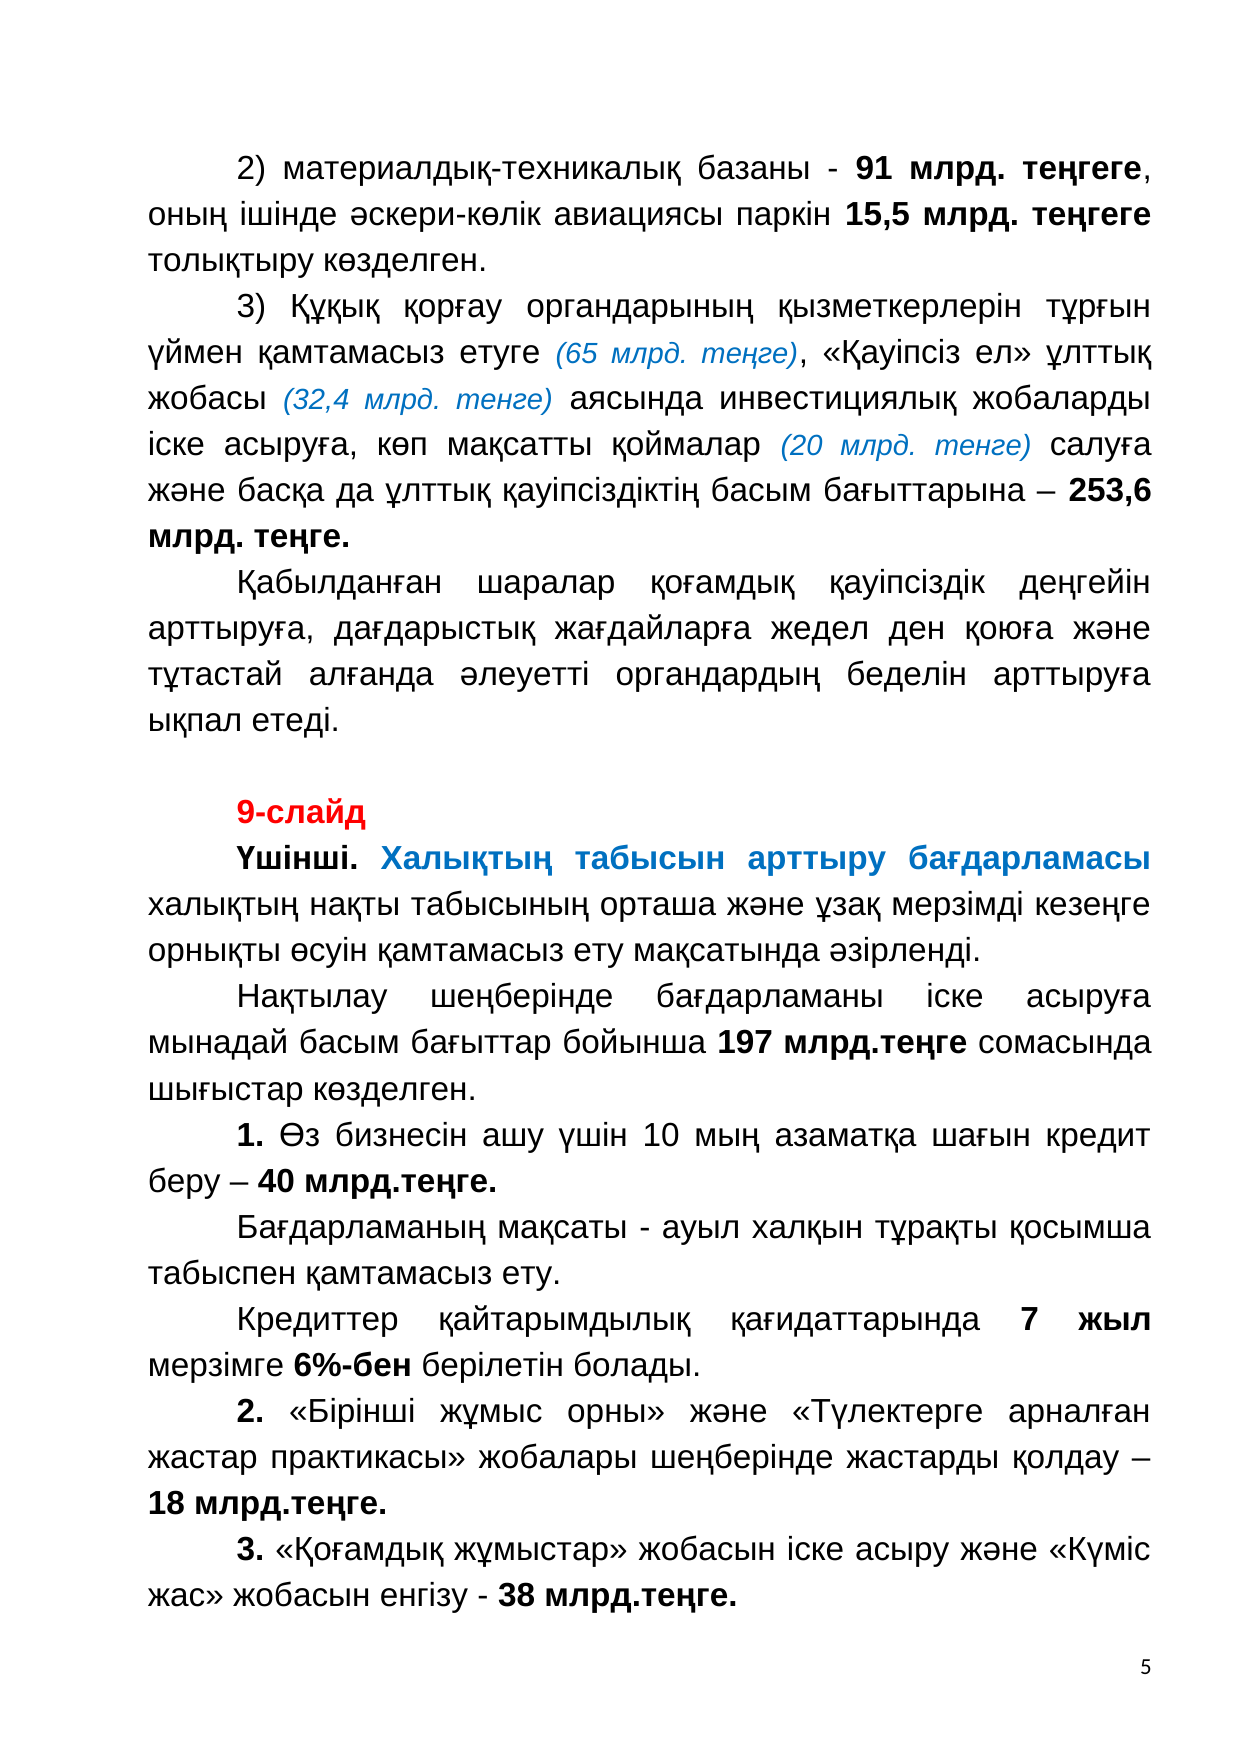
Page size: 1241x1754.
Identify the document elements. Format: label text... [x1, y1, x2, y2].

text 2) материалдық-техникалық базаны - 91 млрд. теңгеге, оның ішінде әскери-көлік авиациясы паркін 15,5 млрд. теңгеге толықтыру көзделген. [148, 148, 1152, 278]
text Қабылданған шаралар қоғамдық қауіпсіздік деңгейін арттыруға, дағдарыстық жағдайларға жедел ден қоюға және тұтастай алғанда әлеуетті органдардың беделін арттыруға ықпал етеді. [148, 562, 1152, 739]
text 9-слайд [148, 792, 1152, 831]
text Кредиттер қайтарымдылық қағидаттарында 7 жыл мерзімге 6%-бен берілетін болады. [148, 1299, 1152, 1383]
text Үшінші. Халықтың табысын арттыру бағдарламасы халықтың нақты табысының орташа және ұзақ мерзімді кезеңге орнықты өсуін қамтамасыз ету мақсатында әзірленді. [148, 838, 1152, 969]
text Бағдарламаның мақсаты - ауыл халқын тұрақты қосымша табыспен қамтамасыз ету. [148, 1207, 1152, 1291]
text 1. Өз бизнесін ашу үшін 10 мың азаматқа шағын кредит беру – 40 млрд.теңге. [148, 1114, 1152, 1199]
text Нақтылау шеңберінде бағдарламаны іске асыруға мынадай басым бағыттар бойынша 197 млрд.теңге сомасында шығыстар көзделген. [148, 976, 1152, 1107]
text 3) Құқық қорғау органдарының қызметкерлерін тұрғын үймен қамтамасыз етуге (65 млрд. теңге), «Қауіпсіз ел» ұлттық жобасы (32,4 млрд. тенге) аясында инвестициялық жобаларды іске асыруға, көп мақсатты қоймалар (20 млрд. тенге) салуға және басқа да ұлттық қауіпсіздіктің басым бағыттарына – 253,6 млрд. теңге. [148, 286, 1152, 554]
text 3. «Қоғамдық жұмыстар» жобасын іске асыру және «Күміс жас» жобасын енгізу - 38 млрд.теңге. [148, 1529, 1152, 1613]
text 2. «Бірінші жұмыс орны» және «Түлектерге арналған жастар практикасы» жобалары шеңберінде жастарды қолдау –18 млрд.теңге. [148, 1391, 1152, 1521]
